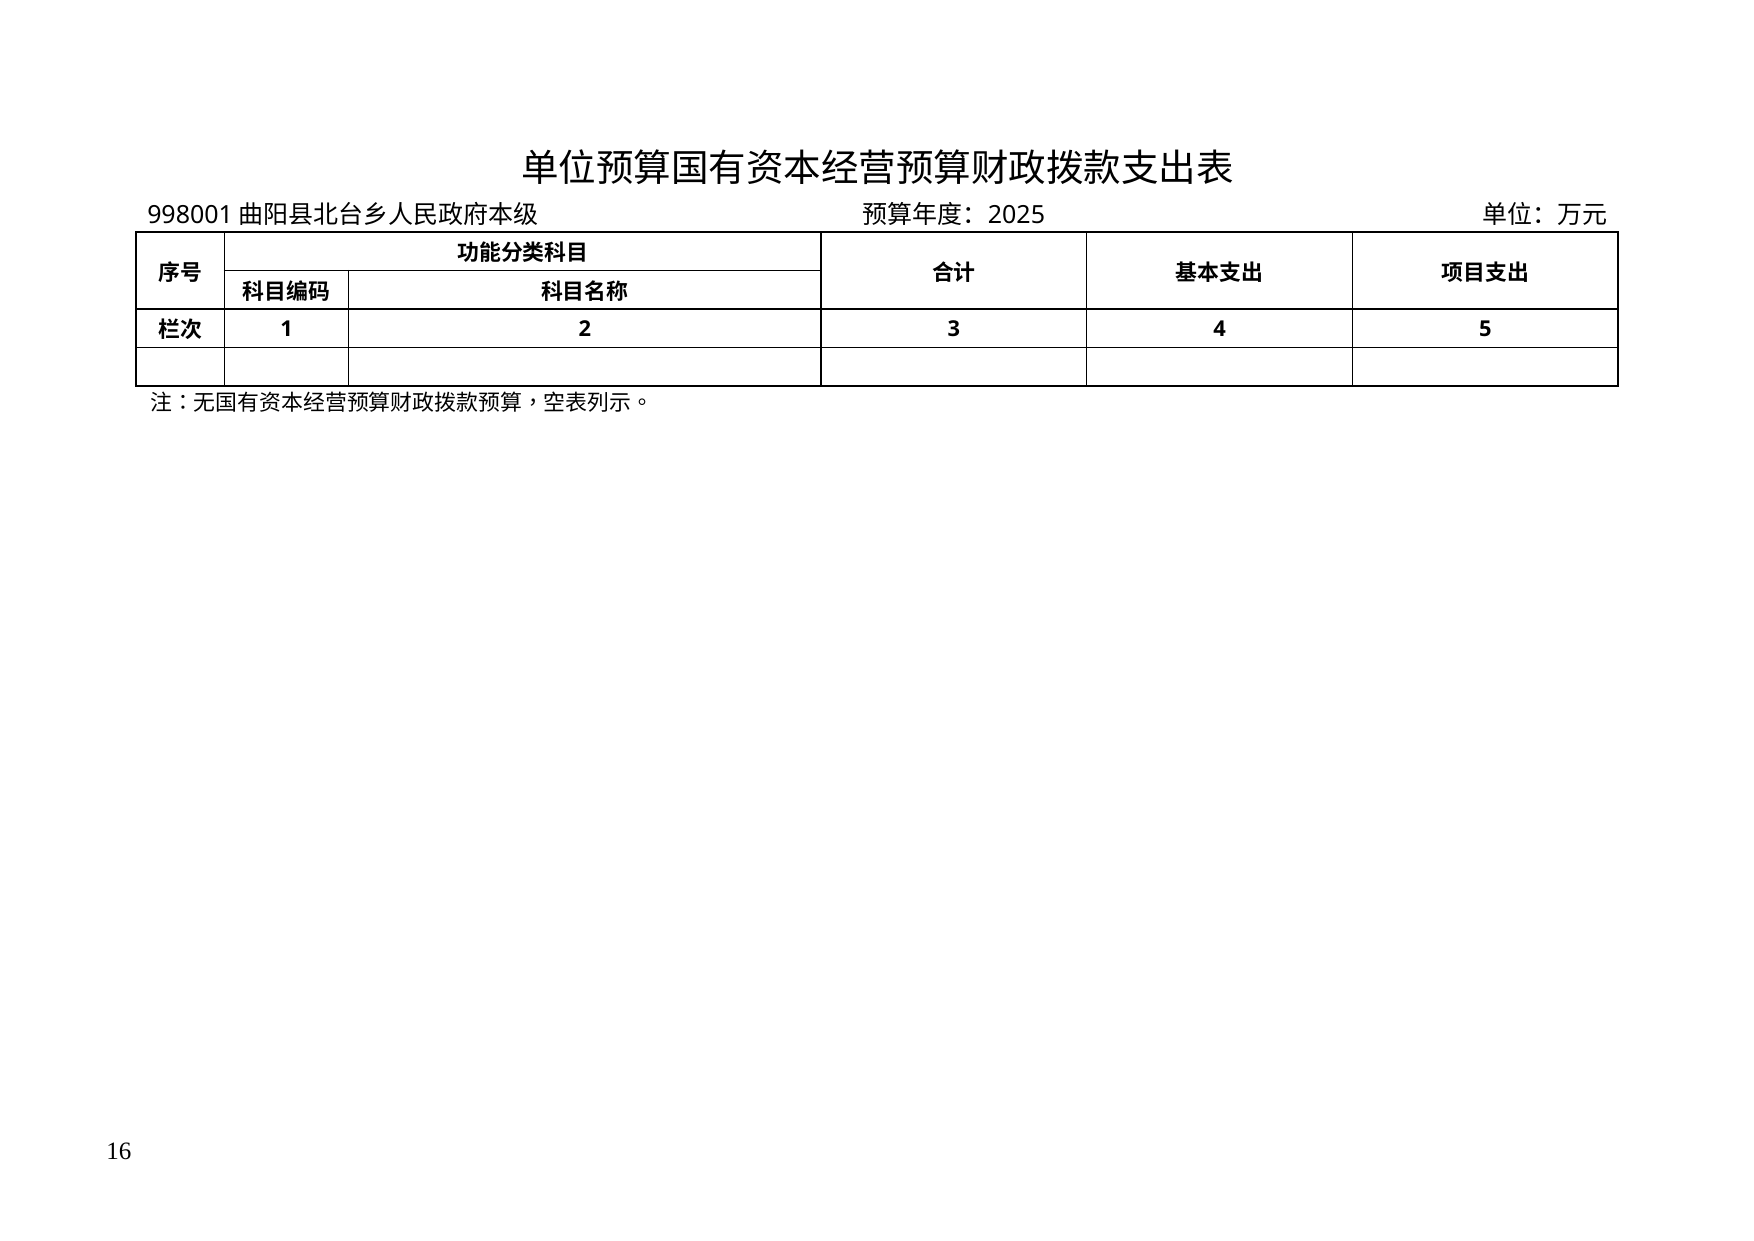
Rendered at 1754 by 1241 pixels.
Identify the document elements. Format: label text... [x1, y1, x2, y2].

table_cell 1 [225, 310, 348, 347]
table_cell 2 [349, 310, 820, 347]
text 注：无国有资本经营预算财政拨款预算，空表列示。 [106, 387, 1648, 416]
table_cell 3 [822, 310, 1086, 347]
table_cell 科目编码 [225, 271, 348, 308]
table_cell 项目支出 [1353, 233, 1617, 308]
table_cell 合计 [822, 233, 1086, 308]
table_cell [822, 348, 1086, 385]
table_cell 科目名称 [349, 271, 820, 308]
table_header 预算年度：2025 [822, 195, 1086, 231]
table_cell 基本支出 [1087, 233, 1352, 308]
table_cell [225, 348, 348, 385]
table_cell 序号 [137, 233, 224, 308]
table_header 998001曲阳县北台乡人民政府本级 [137, 195, 820, 231]
table_cell [137, 348, 224, 385]
table_cell 功能分类科目 [225, 233, 820, 270]
table_header 单位：万元 [1087, 195, 1617, 231]
table_cell [349, 348, 820, 385]
table_cell [1353, 348, 1617, 385]
table_cell 5 [1353, 310, 1617, 347]
table_cell [1087, 348, 1352, 385]
table_cell 4 [1087, 310, 1352, 347]
table_cell 栏次 [137, 310, 224, 347]
text 单位预算国有资本经营预算财政拨款支出表 [106, 142, 1648, 193]
